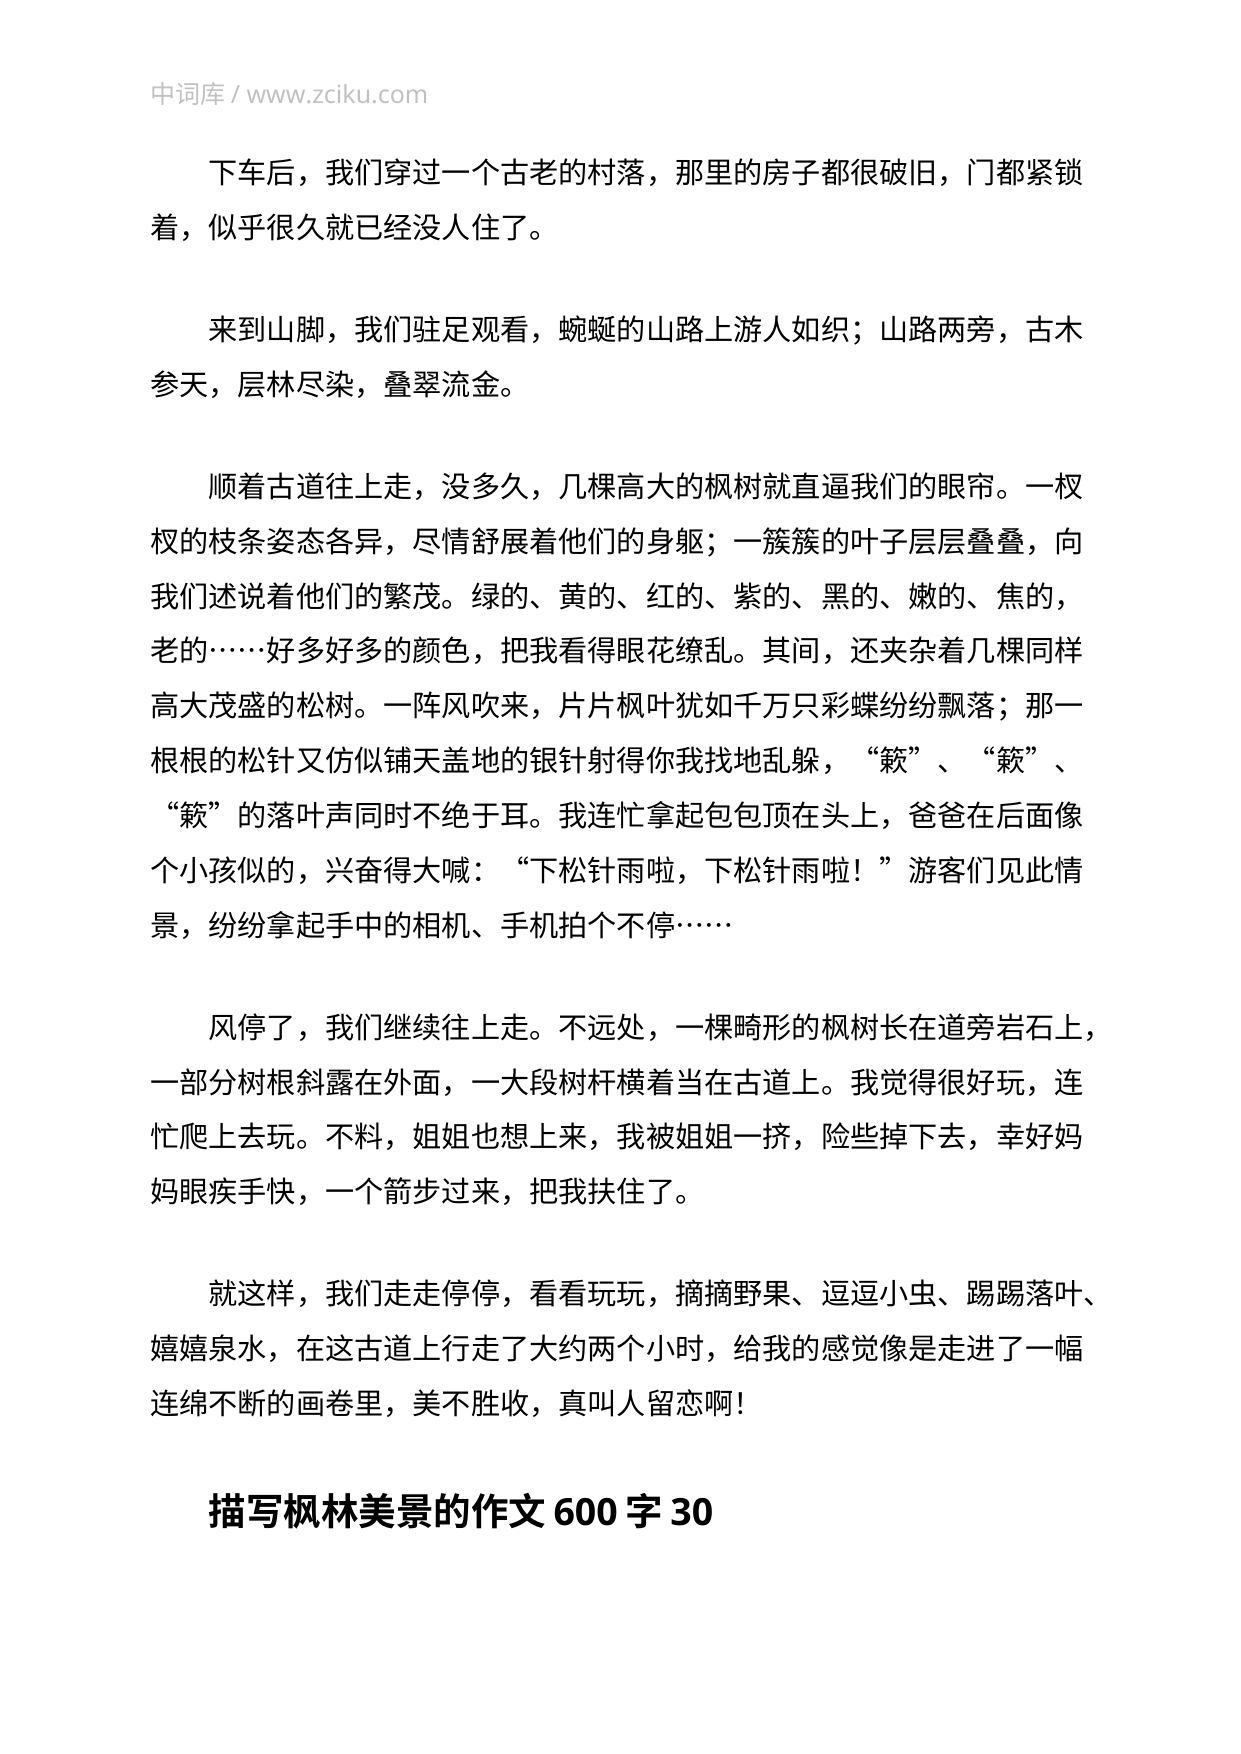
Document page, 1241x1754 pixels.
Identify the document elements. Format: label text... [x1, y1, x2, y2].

text 顺着古道往上走，没多久，几棵高大的枫树就直逼我们的眼帘。一杈杈的枝条姿态各异，尽情舒展着他们的身躯；一簇簇的叶子层层叠叠，向我们述说着他们的繁茂。绿的、黄的、红的、紫的、黑的、嫩的、焦的，老的……好多好多的颜色，把我看得眼花缭乱。其间，还夹杂着几棵同样高大茂盛的松树。一阵风吹来，片片枫叶犹如千万只彩蝶纷纷飘落；那一根根的松针又仿似铺天盖地的银针射得你我找地乱躲，“簌”、“簌”、“簌”的落叶声同时不绝于耳。我连忙拿起包包顶在头上，爸爸在后面像个小孩似的，兴奋得大喊：“下松针雨啦，下松针雨啦！”游客们见此情景，纷纷拿起手中的相机、手机拍个不停…… [150, 463, 1090, 945]
text 描写枫林美景的作文600字30 [150, 1482, 1090, 1537]
text 来到山脚，我们驻足观看，蜿蜒的山路上游人如织；山路两旁，古木参天，层林尽染，叠翠流金。 [150, 307, 1090, 404]
text 下车后，我们穿过一个古老的村落，那里的房子都很破旧，门都紧锁着，似乎很久就已经没人住了。 [150, 150, 1090, 247]
text 就这样，我们走走停停，看看玩玩，摘摘野果、逗逗小虫、踢踢落叶、嬉嬉泉水，在这古道上行走了大约两个小时，给我的感觉像是走进了一幅连绵不断的画卷里，美不胜收，真叫人留恋啊！ [150, 1271, 1090, 1423]
text 风停了，我们继续往上走。不远处，一棵畸形的枫树长在道旁岩石上，一部分树根斜露在外面，一大段树杆横着当在古道上。我觉得很好玩，连忙爬上去玩。不料，姐姐也想上来，我被姐姐一挤，险些掉下去，幸好妈妈眼疾手快，一个箭步过来，把我扶住了。 [150, 1004, 1090, 1211]
